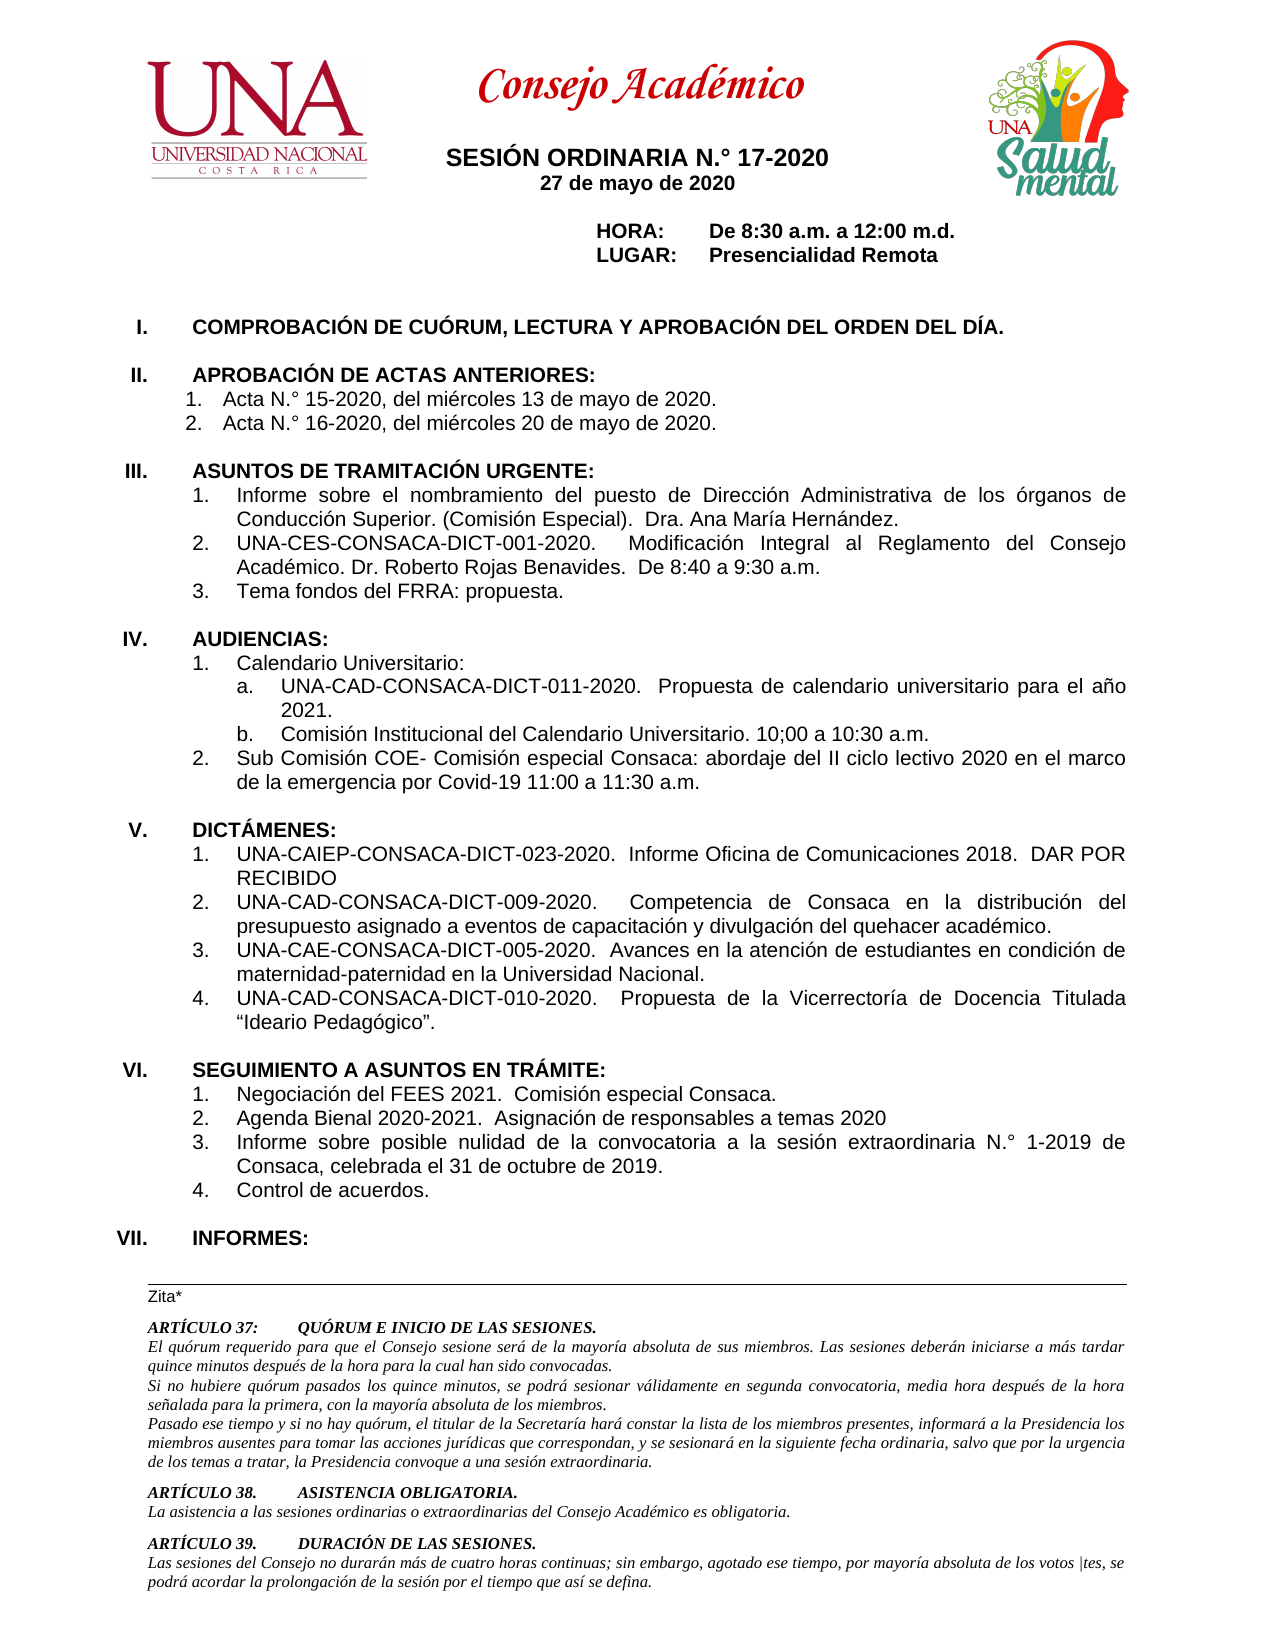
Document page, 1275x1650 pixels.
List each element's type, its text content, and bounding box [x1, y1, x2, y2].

list UNA-CAD-CONSACA-DICT-009-2020. Competencia de Consaca en la distribución del presupuesto asignado a eventos de capacitación y divulgación del quehacer académico. [192, 890, 1127, 938]
list Informe sobre posible nulidad de la convocatoria a la sesión extraordinaria N.° 1-2019 de Consaca, celebrada el 31 de octubre de 2019. [192, 1129, 1127, 1177]
list UNA-CAD-CONSACA-DICT-010-2020. Propuesta de la Vicerrectoría de Docencia Titulada “Ideario Pedagógico”. [192, 986, 1127, 1034]
list SEGUIMIENTO A ASUNTOS EN TRÁMITE: [148, 1058, 1127, 1082]
list Negociación del FEES 2021. Comisión especial Consaca. [192, 1082, 1127, 1106]
list UNA-CAIEP-CONSACA-DICT-023-2020. Informe Oficina de Comunicaciones 2018. DAR POR RECIBIDO [192, 842, 1127, 890]
list UNA-CES-CONSACA-DICT-001-2020. Modificación Integral al Reglamento del Consejo Académico. Dr. Roberto Rojas Benavides. De 8:40 a 9:30 a.m. [192, 531, 1127, 578]
list Sub Comisión COE- Comisión especial Consaca: abordaje del II ciclo lectivo 2020 en el marco de la emergencia por Covid-19 11:00 a 11:30 a.m. [192, 746, 1127, 794]
list ASUNTOS DE TRAMITACIÓN URGENTE: [148, 459, 1127, 483]
list Comisión Institucional del Calendario Universitario. 10;00 a 10:30 a.m. [236, 722, 1127, 746]
list UNA-CAE-CONSACA-DICT-005-2020. Avances en la atención de estudiantes en condición de maternidad-paternidad en la Universidad Nacional. [192, 938, 1127, 986]
list Calendario Universitario: [192, 650, 1127, 674]
picture [977, 29, 1136, 208]
list Agenda Bienal 2020-2021. Asignación de responsables a temas 2020 [192, 1106, 1127, 1129]
list Informe sobre el nombramiento del puesto de Dirección Administrativa de los órganos de Conducción Superior. (Comisión Especial). Dra. Ana María Hernández. [192, 483, 1127, 531]
list Control de acuerdos. [192, 1177, 1127, 1201]
list UNA-CAD-CONSACA-DICT-011-2020. Propuesta de calendario universitario para el año 2021. [236, 674, 1127, 722]
list INFORMES: [148, 1225, 1127, 1249]
list APROBACIÓN DE ACTAS ANTERIORES: [148, 363, 1127, 387]
list AUDIENCIAS: [148, 626, 1127, 650]
list COMPROBACIÓN DE CUÓRUM, LECTURA Y APROBACIÓN DEL ORDEN DEL DÍA. [148, 315, 1127, 339]
picture [147, 60, 368, 179]
list Acta N.° 16-2020, del miércoles 20 de mayo de 2020. [185, 411, 1127, 435]
list Acta N.° 15-2020, del miércoles 13 de mayo de 2020. [185, 387, 1127, 411]
list Tema fondos del FRRA: propuesta. [192, 578, 1127, 602]
list DICTÁMENES: [148, 818, 1127, 842]
